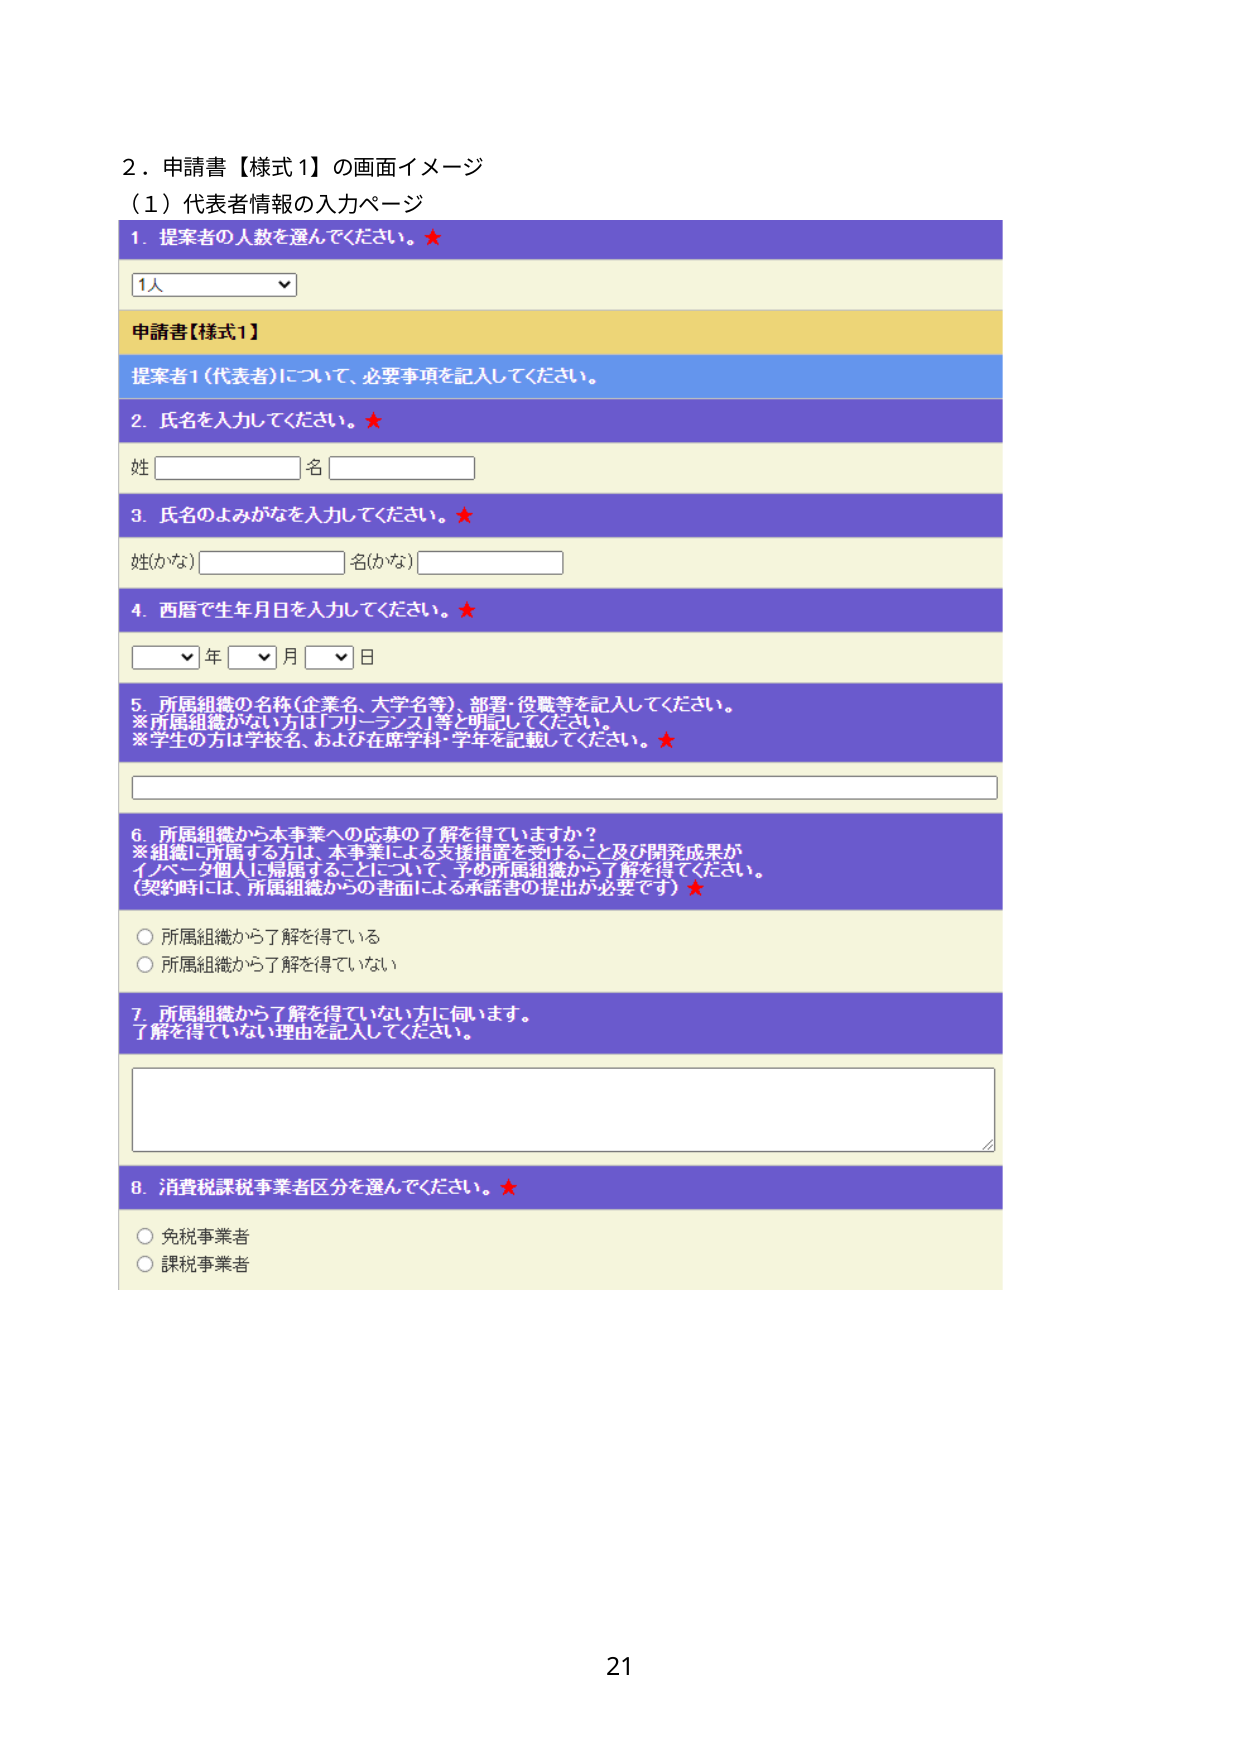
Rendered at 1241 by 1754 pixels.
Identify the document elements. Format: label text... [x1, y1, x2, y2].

picture [118, 220, 1003, 1290]
text ２．申請書【様式1】の画面イメージ [118, 148, 1122, 184]
text （１）代表者情報の入力ページ [118, 184, 1122, 221]
